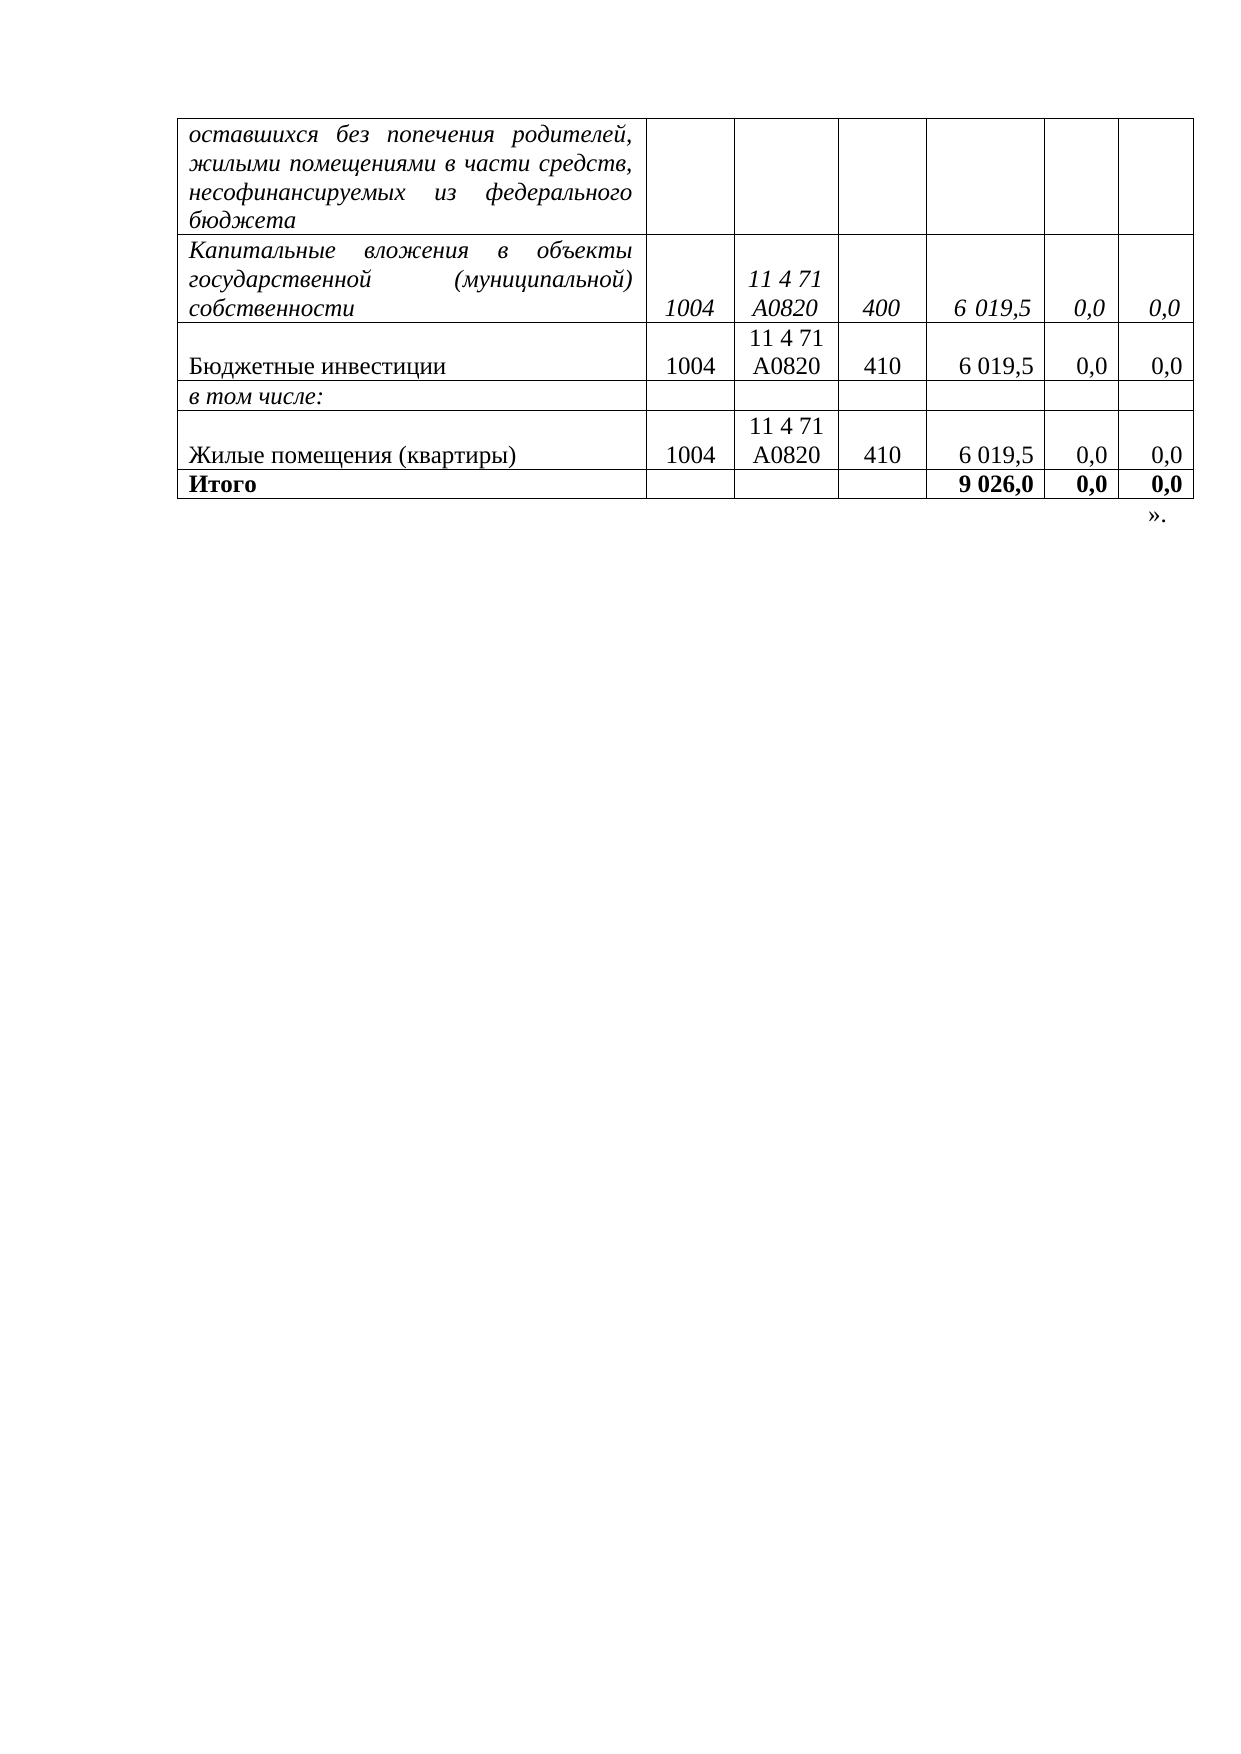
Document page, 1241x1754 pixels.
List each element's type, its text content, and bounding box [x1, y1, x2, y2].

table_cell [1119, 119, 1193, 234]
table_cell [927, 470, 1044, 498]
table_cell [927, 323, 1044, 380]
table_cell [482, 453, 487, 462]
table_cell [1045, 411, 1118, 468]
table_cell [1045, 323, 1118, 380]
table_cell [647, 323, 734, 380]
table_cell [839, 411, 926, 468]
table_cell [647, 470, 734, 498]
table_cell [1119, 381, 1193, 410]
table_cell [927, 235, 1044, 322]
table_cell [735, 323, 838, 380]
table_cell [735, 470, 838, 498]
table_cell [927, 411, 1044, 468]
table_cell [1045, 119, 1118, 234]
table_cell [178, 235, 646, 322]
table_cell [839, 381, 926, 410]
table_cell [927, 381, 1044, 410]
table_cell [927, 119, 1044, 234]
text ». [177, 499, 1167, 528]
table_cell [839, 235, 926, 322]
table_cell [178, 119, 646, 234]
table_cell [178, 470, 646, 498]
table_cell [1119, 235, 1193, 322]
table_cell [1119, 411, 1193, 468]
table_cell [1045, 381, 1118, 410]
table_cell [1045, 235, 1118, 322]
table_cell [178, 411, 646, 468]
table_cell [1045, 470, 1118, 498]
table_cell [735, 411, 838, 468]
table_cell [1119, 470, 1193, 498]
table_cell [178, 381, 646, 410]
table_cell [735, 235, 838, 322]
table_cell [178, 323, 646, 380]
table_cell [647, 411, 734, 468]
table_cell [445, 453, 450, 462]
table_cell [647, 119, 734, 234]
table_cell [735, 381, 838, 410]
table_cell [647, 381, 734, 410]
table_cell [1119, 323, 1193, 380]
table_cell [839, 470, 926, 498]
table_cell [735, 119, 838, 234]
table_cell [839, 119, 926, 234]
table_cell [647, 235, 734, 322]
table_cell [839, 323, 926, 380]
